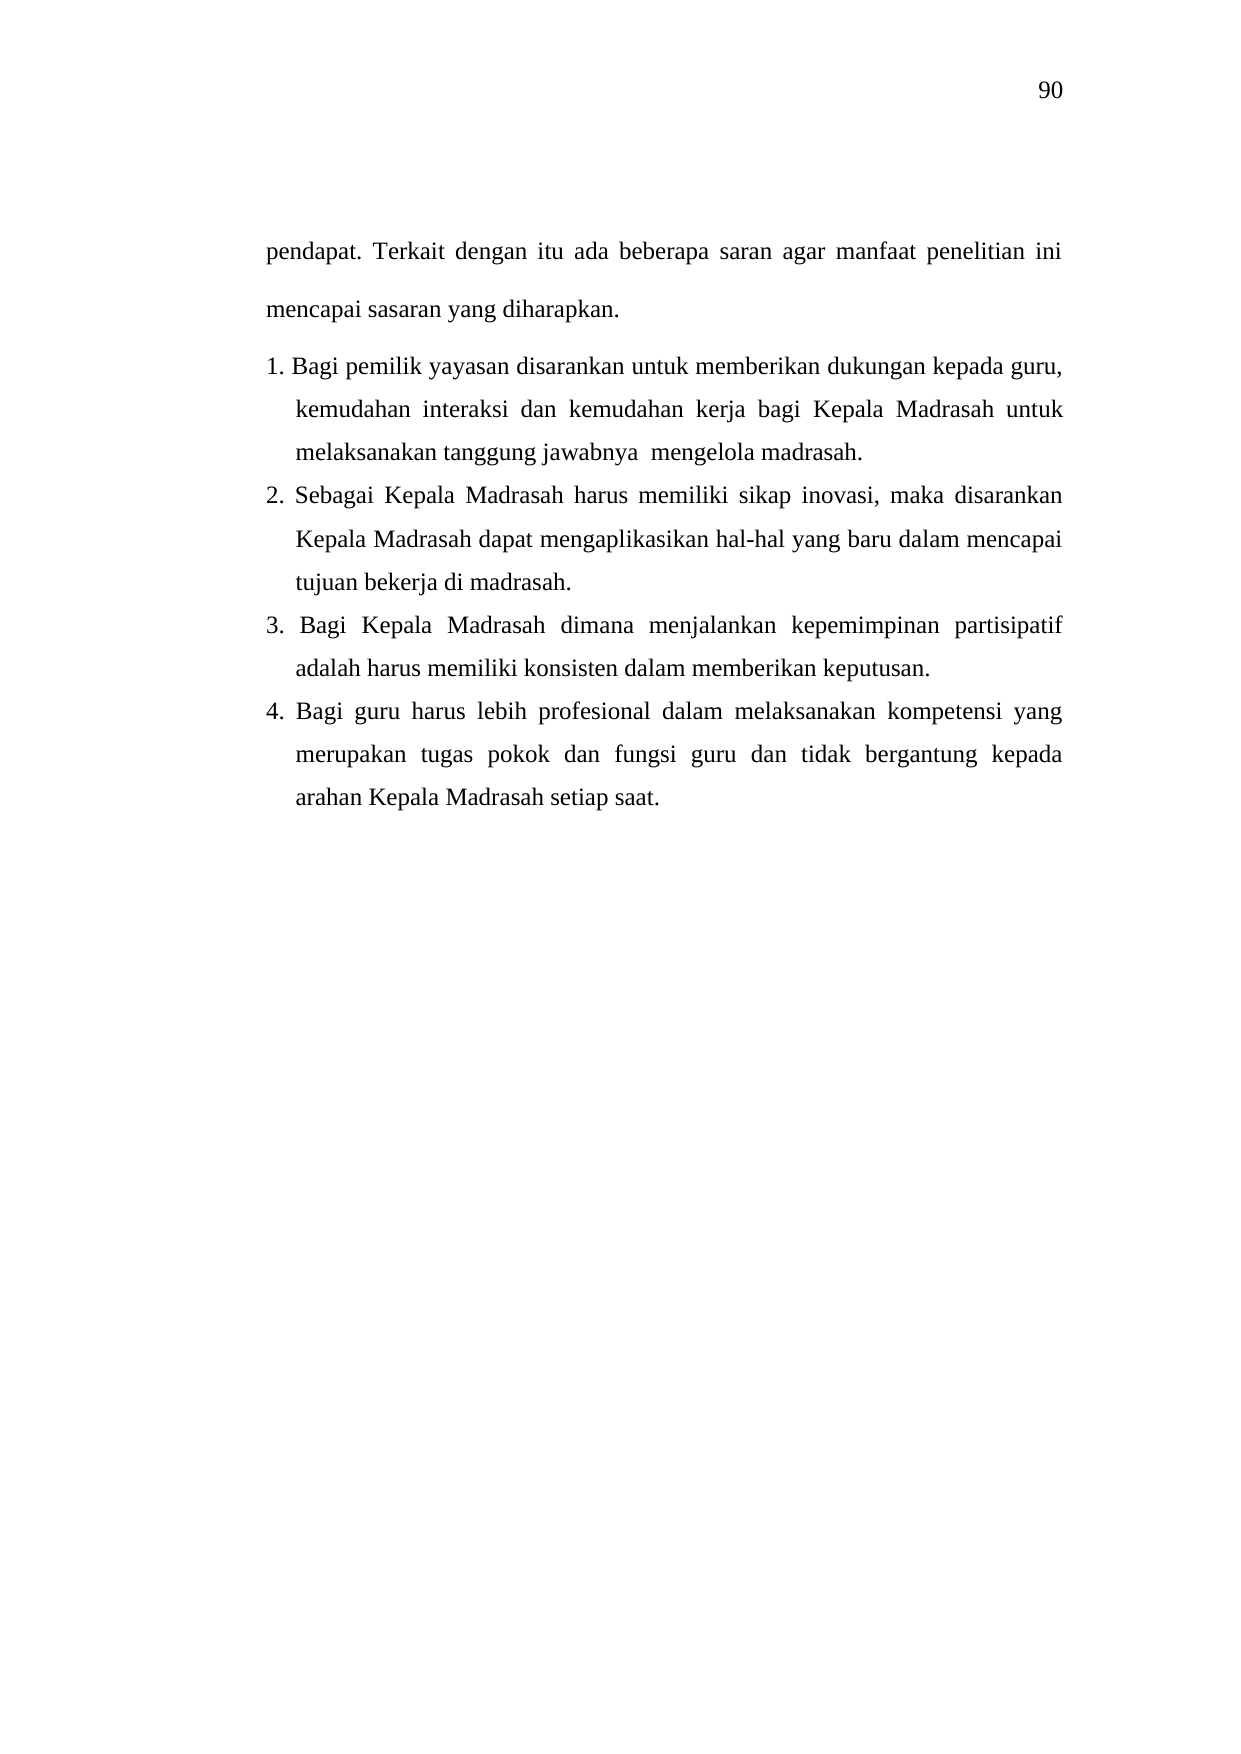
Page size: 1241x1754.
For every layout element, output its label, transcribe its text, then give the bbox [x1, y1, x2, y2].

text 2. Sebagai Kepala Madrasah harus memiliki sikap inovasi, maka disarankan Kepala Madrasah dapat mengaplikasikan hal-hal yang baru dalam mencapai tujuan bekerja di madrasah. [266, 481, 1063, 596]
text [266, 236, 1063, 322]
text 1. Bagi pemilik yayasan disarankan untuk memberikan dukungan kepada guru, kemudahan interaksi dan kemudahan kerja bagi Kepala Madrasah untuk melaksanakan tanggung jawabnya mengelola madrasah. [266, 351, 1063, 466]
text 3. Bagi Kepala Madrasah dimana menjalankan kepemimpinan partisipatif adalah harus memiliki konsisten dalam memberikan keputusan. [266, 610, 1063, 682]
text 4. Bagi guru harus lebih profesional dalam melaksanakan kompetensi yang merupakan tugas pokok dan fungsi guru dan tidak bergantung kepada arahan Kepala Madrasah setiap saat. [266, 696, 1063, 811]
